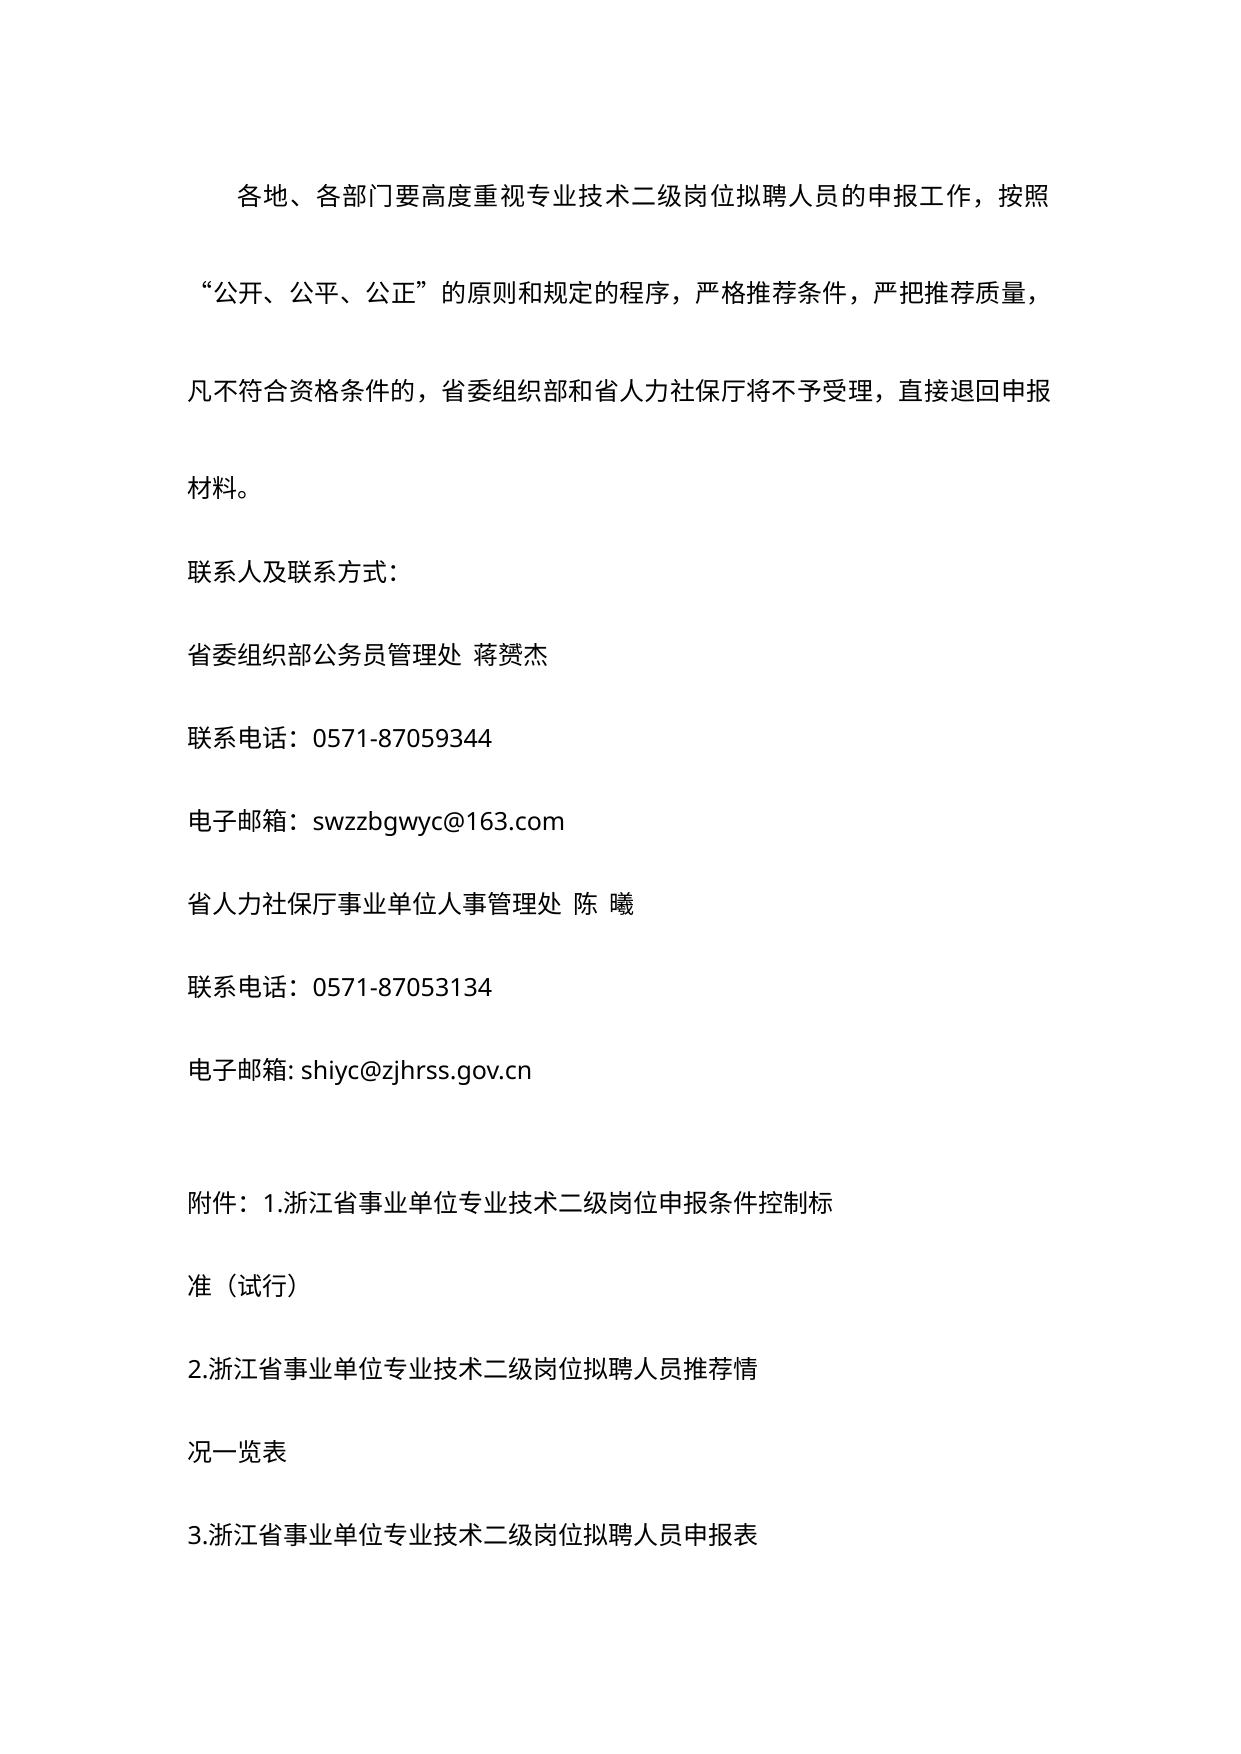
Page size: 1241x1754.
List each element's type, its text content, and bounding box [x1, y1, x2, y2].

text 准（试行） [187, 1252, 1053, 1317]
text 电子邮箱：swzzbgwyc@163.com [187, 787, 1053, 852]
text 附件：1.浙江省事业单位专业技术二级岗位申报条件控制标 [187, 1169, 1053, 1234]
text 省人力社保厅事业单位人事管理处 陈 曦 [187, 870, 1053, 935]
text 3.浙江省事业单位专业技术二级岗位拟聘人员申报表 [187, 1501, 1053, 1566]
text 联系人及联系方式： [187, 538, 1053, 603]
text 联系电话：0571-87053134 [187, 953, 1053, 1018]
text 2.浙江省事业单位专业技术二级岗位拟聘人员推荐情 [187, 1335, 1053, 1400]
text 联系电话：0571-87059344 [187, 704, 1053, 769]
text 省委组织部公务员管理处 蒋赟杰 [187, 621, 1053, 686]
text 况一览表 [187, 1418, 1053, 1483]
text 各地、各部门要高度重视专业技术二级岗位拟聘人员的申报工作，按照“公开、公平、公正”的原则和规定的程序，严格推荐条件，严把推荐质量，凡不符合资格条件的，省委组织部和省人力社保厅将不予受理，直接退回申报材料。 [187, 162, 1053, 519]
text 电子邮箱: shiyc@zjhrss.gov.cn [187, 1036, 1053, 1101]
